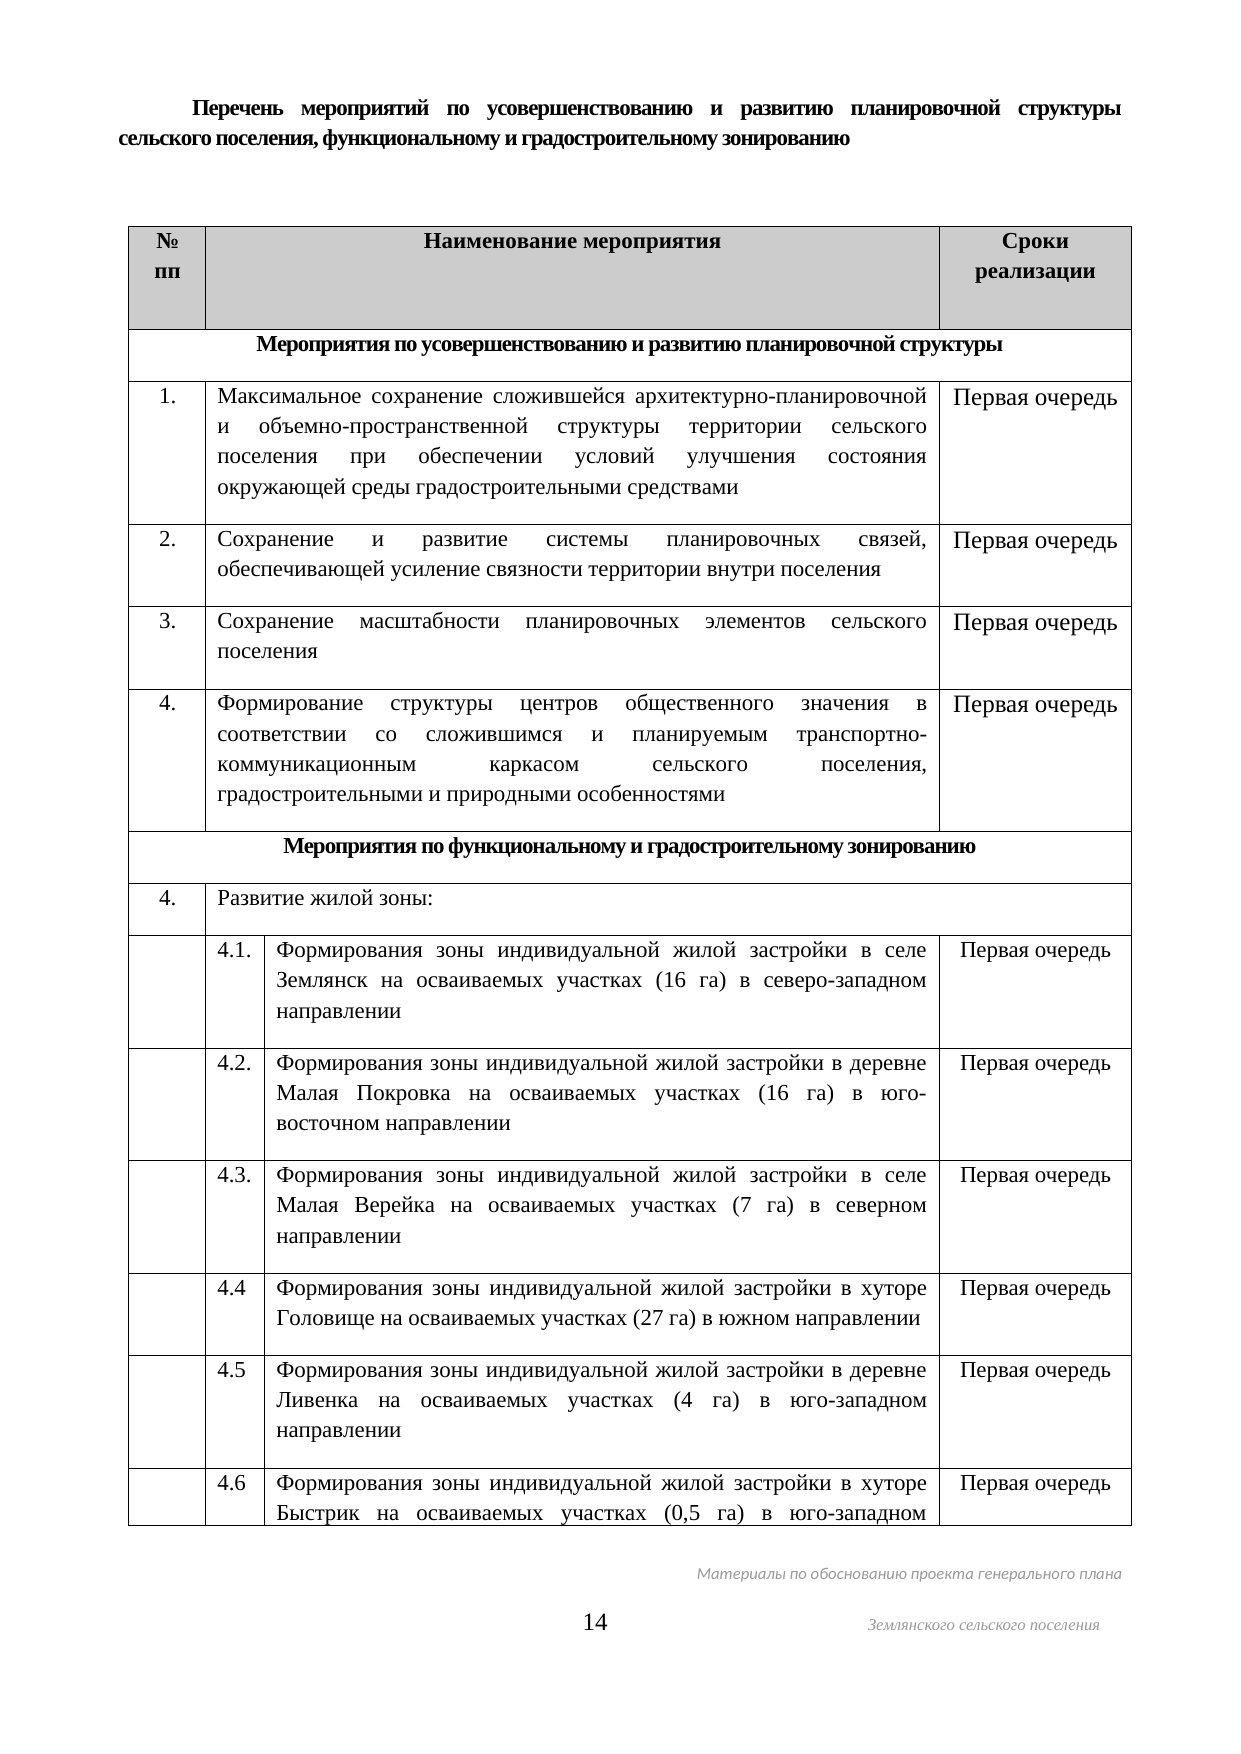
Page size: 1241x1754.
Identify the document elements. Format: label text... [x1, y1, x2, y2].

table_header Наименование мероприятия [206, 227, 939, 329]
table_cell 4.1. [206, 936, 264, 1048]
table_cell 4.4 [206, 1274, 264, 1355]
table_cell [129, 1049, 205, 1160]
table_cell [265, 1469, 939, 1525]
table_cell Первая очередь [940, 1161, 1131, 1273]
table_cell 2. [129, 525, 205, 606]
table_cell [129, 1274, 205, 1355]
table_header № пп [129, 227, 205, 329]
table_cell Максимальное сохранение сложившейся архитектурно-планировочной и объемно-пространственной структуры территории сельского поселения при обеспечении условий улучшения состояния окружающей среды градостроительными средствами [206, 382, 939, 524]
table_cell Первая очередь [940, 1049, 1131, 1160]
table_cell Первая очередь [940, 1469, 1131, 1525]
table_cell 4. [129, 690, 205, 831]
table_cell Первая очередь [940, 1274, 1131, 1355]
table_cell Первая очередь [940, 1356, 1131, 1468]
table_cell [129, 936, 205, 1048]
table_cell Сохранение и развитие системы планировочных связей, обеспечивающей усиление связности территории внутри поселения [206, 525, 939, 606]
table_cell Формирования зоны индивидуальной жилой застройки в селе Малая Верейка на осваиваемых участках () в северном направлении [265, 1161, 939, 1273]
table_cell Мероприятия по функциональному и градостроительному зонированию [129, 832, 1131, 883]
table_cell Формирования зоны индивидуальной жилой застройки в хуторе Головище на осваиваемых участках () в южном направлении [265, 1274, 939, 1355]
table_cell 3. [129, 607, 205, 688]
table_cell Сохранение масштабности планировочных элементов сельского поселения [206, 607, 939, 688]
table_cell 4.3. [206, 1161, 264, 1273]
table_cell 4.5 [206, 1356, 264, 1468]
table_cell Первая очередь [940, 607, 1131, 688]
table_cell [129, 1161, 205, 1273]
table_cell Первая очередь [940, 525, 1131, 606]
table_cell Формирования зоны индивидуальной жилой застройки в деревне Малая Покровка на осваиваемых участках () в юго-восточном направлении [265, 1049, 939, 1160]
table_cell Формирование структуры центров общественного значения в соответствии со сложившимся и планируемым транспортно-коммуникационным каркасом сельского поселения, градостроительными и природными особенностями [206, 690, 939, 831]
table_cell [129, 1469, 205, 1525]
table_cell Развитие жилой зоны: [206, 884, 1131, 935]
table_cell Мероприятия по усовершенствованию и развитию планировочной структуры [129, 330, 1131, 381]
table_cell Первая очередь [940, 382, 1131, 524]
text Перечень мероприятий по усовершенствованию и развитию планировочной структуры сельского поселения, функциональному и градостроительному зонированию [118, 94, 1122, 150]
table_cell Формирования зоны индивидуальной жилой застройки в селе Землянск на осваиваемых участках () в северо-западном направлении [265, 936, 939, 1048]
table_cell 4.2. [206, 1049, 264, 1160]
table_cell 4. [129, 884, 205, 935]
table_cell [129, 1356, 205, 1468]
table_header Сроки реализации [940, 227, 1131, 329]
table_cell 4.6 [206, 1469, 264, 1525]
table_cell Формирования зоны индивидуальной жилой застройки в деревне Ливенка на осваиваемых участках () в юго-западном направлении [265, 1356, 939, 1468]
table_cell Первая очередь [940, 936, 1131, 1048]
table_cell 1. [129, 382, 205, 524]
table_cell Первая очередь [940, 690, 1131, 831]
